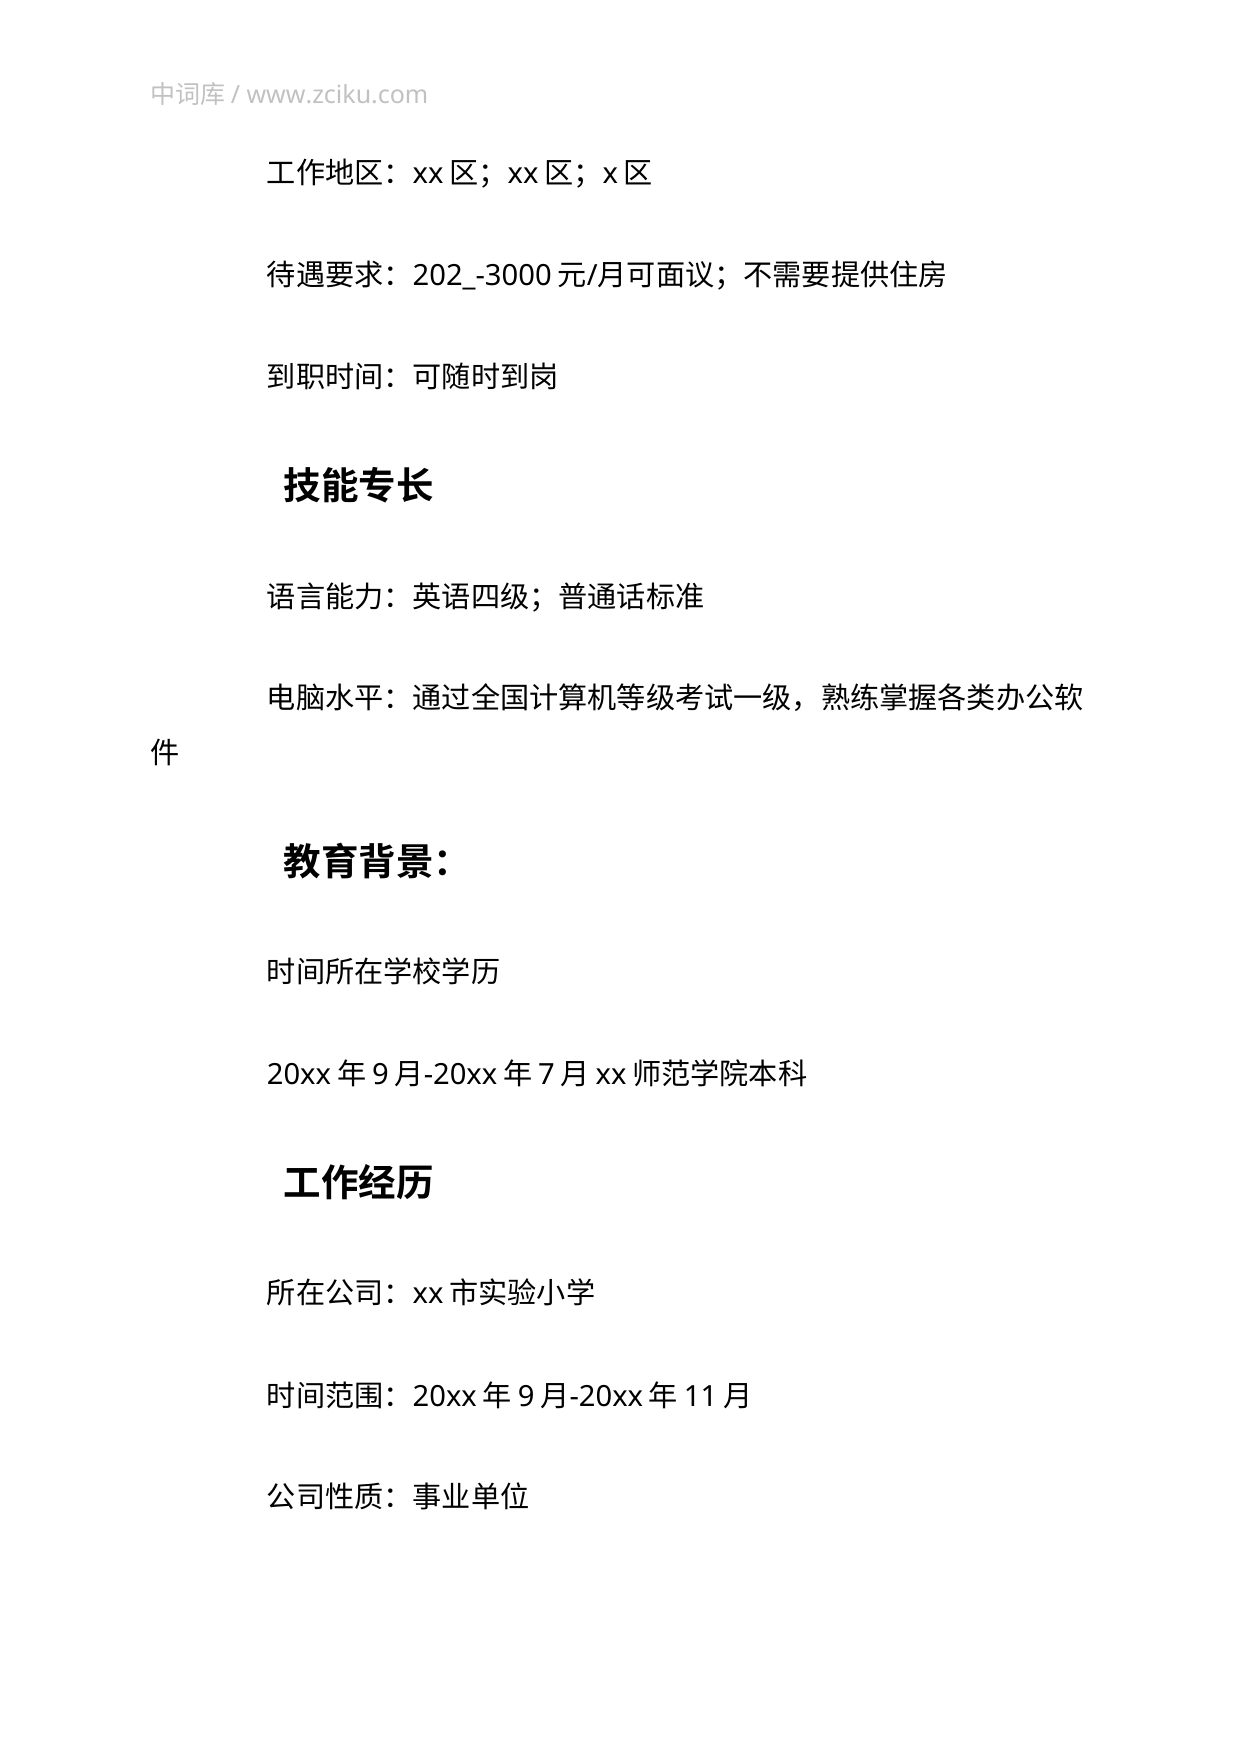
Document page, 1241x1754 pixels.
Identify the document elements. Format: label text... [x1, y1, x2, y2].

text 到职时间：可随时到岗 [150, 354, 1090, 396]
text 20xx年9月-20xx年7月xx师范学院本科 [150, 1051, 1090, 1093]
text 时间范围：20xx年9月-20xx年11月 [150, 1372, 1090, 1414]
text 教育背景： [150, 832, 1090, 886]
text 语言能力：英语四级；普通话标准 [150, 573, 1090, 615]
text 公司性质：事业单位 [150, 1474, 1090, 1516]
text 技能专长 [150, 456, 1090, 510]
text 工作经历 [150, 1153, 1090, 1207]
text 时间所在学校学历 [150, 949, 1090, 991]
text 待遇要求：202_-3000元/月可面议；不需要提供住房 [150, 252, 1090, 294]
text 工作地区：xx区；xx区；x区 [150, 150, 1090, 192]
text 电脑水平：通过全国计算机等级考试一级，熟练掌握各类办公软件 [150, 675, 1090, 772]
text 所在公司：xx市实验小学 [150, 1270, 1090, 1312]
